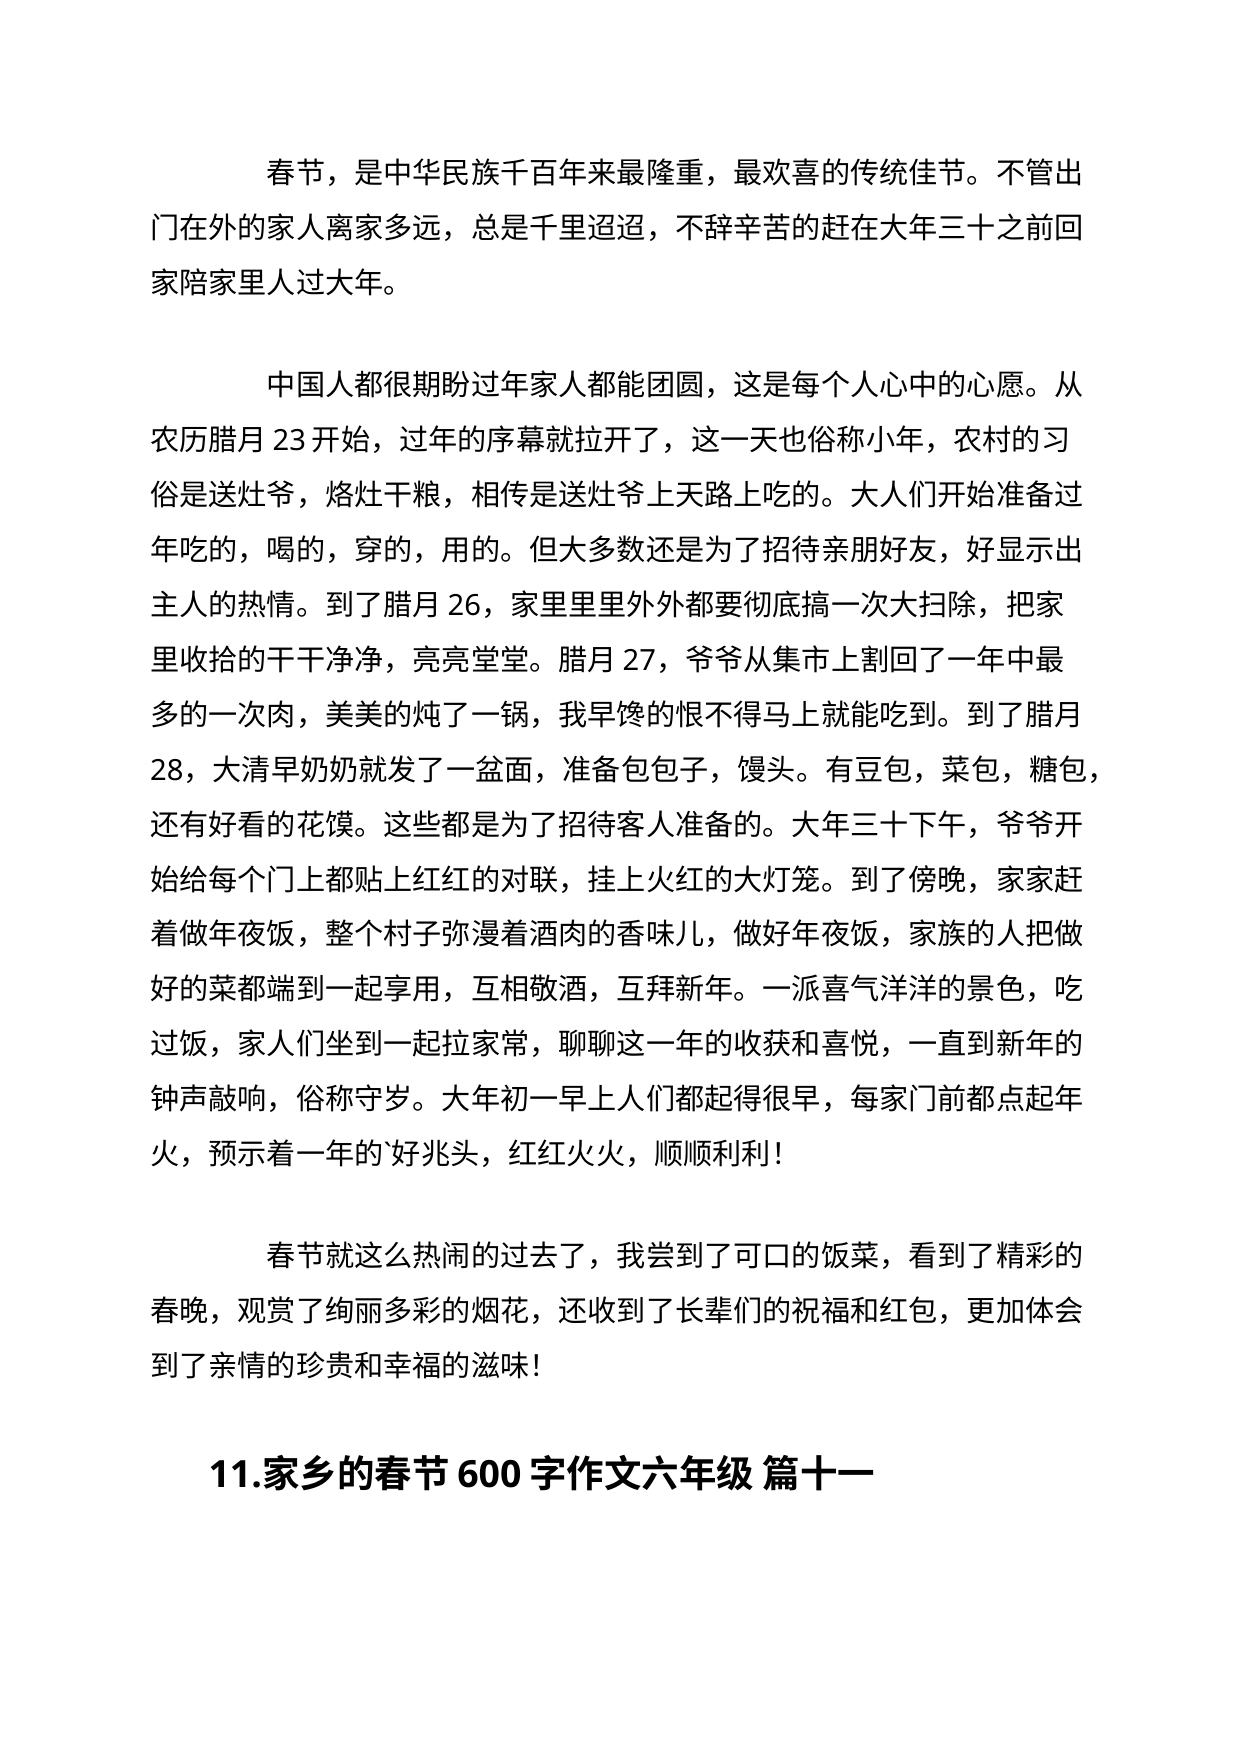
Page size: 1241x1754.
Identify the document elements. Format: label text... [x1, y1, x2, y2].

text 11.家乡的春节600字作文六年级 篇十一 [150, 1444, 1090, 1498]
text 中国人都很期盼过年家人都能团圆，这是每个人心中的心愿。从农历腊月23开始，过年的序幕就拉开了，这一天也俗称小年，农村的习俗是送灶爷，烙灶干粮，相传是送灶爷上天路上吃的。大人们开始准备过年吃的，喝的，穿的，用的。但大多数还是为了招待亲朋好友，好显示出主人的热情。到了腊月26，家里里里外外都要彻底搞一次大扫除，把家里收拾的干干净净，亮亮堂堂。腊月27，爷爷从集市上割回了一年中最多的一次肉，美美的炖了一锅，我早馋的恨不得马上就能吃到。到了腊月28，大清早奶奶就发了一盆面，准备包包子，馒头。有豆包，菜包，糖包，还有好看的花馍。这些都是为了招待客人准备的。大年三十下午，爷爷开始给每个门上都贴上红红的对联，挂上火红的大灯笼。到了傍晚，家家赶着做年夜饭，整个村子弥漫着酒肉的香味儿，做好年夜饭，家族的人把做好的菜都端到一起享用，互相敬酒，互拜新年。一派喜气洋洋的景色，吃过饭，家人们坐到一起拉家常，聊聊这一年的收获和喜悦，一直到新年的钟声敲响，俗称守岁。大年初一早上人们都起得很早，每家门前都点起年火，预示着一年的`好兆头，红红火火，顺顺利利！ [150, 362, 1090, 1173]
text 春节就这么热闹的过去了，我尝到了可口的饭菜，看到了精彩的春晚，观赏了绚丽多彩的烟花，还收到了长辈们的祝福和红包，更加体会到了亲情的珍贵和幸福的滋味！ [150, 1232, 1090, 1384]
text 春节，是中华民族千百年来最隆重，最欢喜的传统佳节。不管出门在外的家人离家多远，总是千里迢迢，不辞辛苦的赶在大年三十之前回家陪家里人过大年。 [150, 150, 1090, 302]
